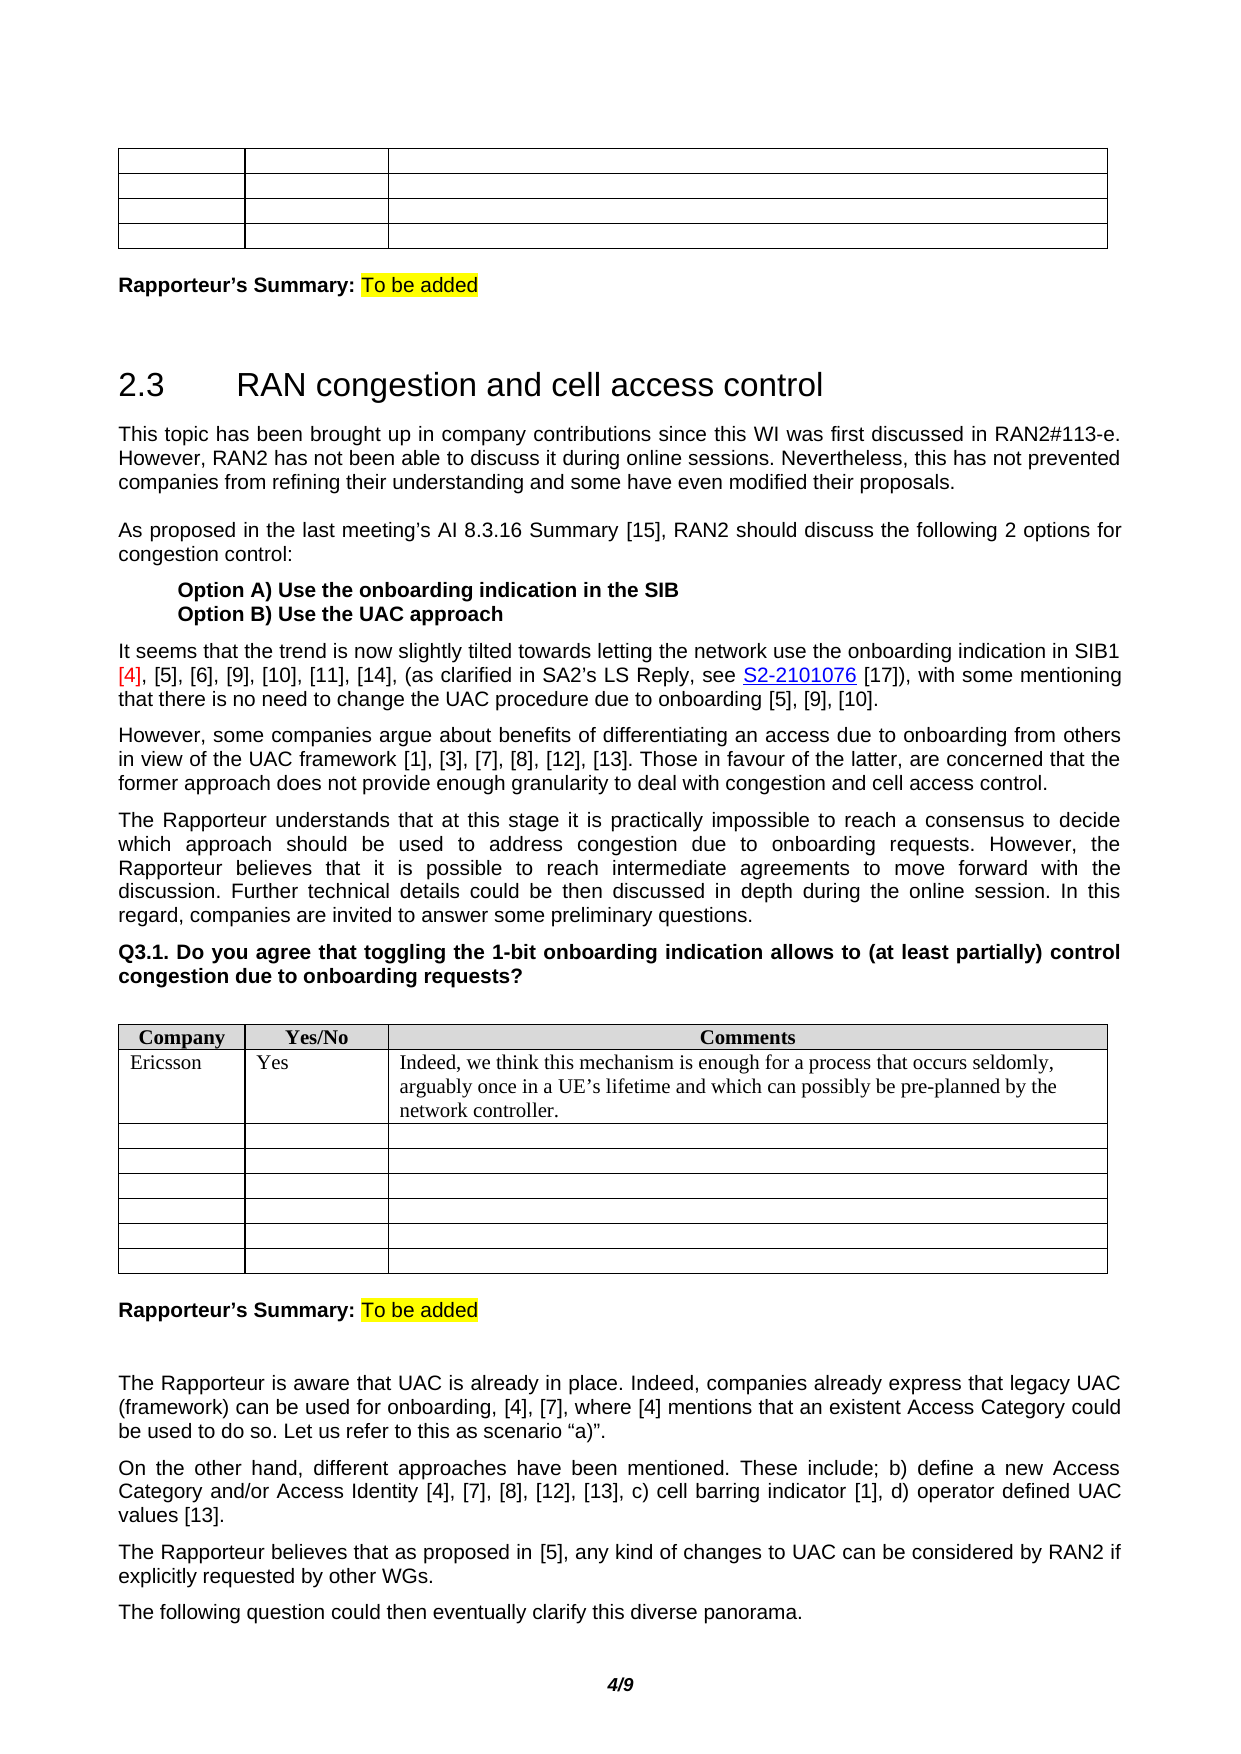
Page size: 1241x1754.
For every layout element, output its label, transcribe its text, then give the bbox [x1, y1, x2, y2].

table_header Comments [389, 1025, 1107, 1049]
subtitle 2.3 RAN congestion and cell access control [118, 365, 1122, 403]
table_header Yes/No [246, 1025, 388, 1049]
text On the other hand, different approaches have been mentioned. These include; b) define a new Access Category and/or Access Identity [4], [7], [8], [12], [13], c) cell barring indicator [1], d) operator defined UAC values [13]. [118, 1455, 1122, 1527]
table_cell [119, 1249, 244, 1273]
table_cell [246, 1199, 388, 1223]
text Rapporteur’s Summary: To be added [118, 249, 1122, 297]
table_cell [389, 1249, 1107, 1273]
table_cell [246, 1149, 388, 1173]
table_cell [246, 149, 388, 173]
table_cell [246, 1174, 388, 1198]
text However, some companies argue about benefits of differentiating an access due to onboarding from others in view of the UAC framework [1], [3], [7], [8], [12], [13]. Those in favour of the latter, are concerned that the former approach does not provide enough granularity to deal with congestion and cell access control. [118, 723, 1122, 795]
table_cell [389, 1149, 1107, 1173]
table_cell [389, 174, 1107, 198]
text The Rapporteur is aware that UAC is already in place. Indeed, companies already express that legacy UAC (framework) can be used for onboarding, [4], [7], where [4] mentions that an existent Access Category could be used to do so. Let us refer to this as scenario “a)”. [118, 1371, 1122, 1443]
table_cell [389, 224, 1107, 248]
table_cell [246, 1124, 388, 1147]
table_cell [389, 1174, 1107, 1198]
table_cell [389, 199, 1107, 223]
table_cell [119, 1224, 244, 1248]
table_cell [119, 224, 244, 248]
table_cell [246, 174, 388, 198]
table_cell Ericsson [119, 1050, 244, 1122]
text Q3.1. Do you agree that toggling the 1-bit onboarding indication allows to (at least partially) control congestion due to onboarding requests? [118, 940, 1122, 1012]
table_cell Yes [246, 1050, 388, 1122]
table_cell [246, 199, 388, 223]
table_cell [119, 1149, 244, 1173]
table_cell [119, 174, 244, 198]
table_cell [389, 1199, 1107, 1223]
table_cell [119, 1174, 244, 1198]
text Option A) Use the onboarding indication in the SIB Option B) Use the UAC approach [177, 578, 1122, 626]
table_cell [246, 1249, 388, 1273]
table_cell [246, 1224, 388, 1248]
table_cell [119, 199, 244, 223]
table_header Company [119, 1025, 244, 1049]
table_cell [389, 149, 1107, 173]
table_cell [119, 149, 244, 173]
text The following question could then eventually clarify this diverse panorama. [118, 1600, 1122, 1624]
table_cell [389, 1124, 1107, 1147]
text This topic has been brought up in company contributions since this WI was first discussed in RAN2#113-e. However, RAN2 has not been able to discuss it during online sessions. Nevertheless, this has not prevented companies from refining their understanding and some have even modified their proposals. As proposed in the last meeting’s AI 8.3.16 Summary [15], RAN2 should discuss the following 2 options for congestion control: [118, 422, 1122, 566]
text It seems that the trend is now slightly tilted towards letting the network use the onboarding indication in SIB1 [4], [5], [6], [9], [10], [11], [14], (as clarified in SA2’s LS Reply, see S2-2101076 [17]), with some mentioning that there is no need to change the UAC procedure due to onboarding [5], [9], [10]. [118, 639, 1122, 711]
text The Rapporteur understands that at this stage it is practically impossible to reach a consensus to decide which approach should be used to address congestion due to onboarding requests. However, the Rapporteur believes that it is possible to reach intermediate agreements to move forward with the discussion. Further technical details could be then discussed in depth during the online session. In this regard, companies are invited to answer some preliminary questions. [118, 807, 1122, 927]
table_cell [246, 224, 388, 248]
table_cell [389, 1224, 1107, 1248]
text Rapporteur’s Summary: To be added [118, 1274, 1122, 1322]
table_cell [119, 1124, 244, 1147]
text The Rapporteur believes that as proposed in [5], any kind of changes to UAC can be considered by RAN2 if explicitly requested by other WGs. [118, 1540, 1122, 1588]
table_cell Indeed, we think this mechanism is enough for a process that occurs seldomly, arguably once in a UE’s lifetime and which can possibly be pre-planned by the network controller. [389, 1050, 1107, 1122]
table_cell [119, 1199, 244, 1223]
